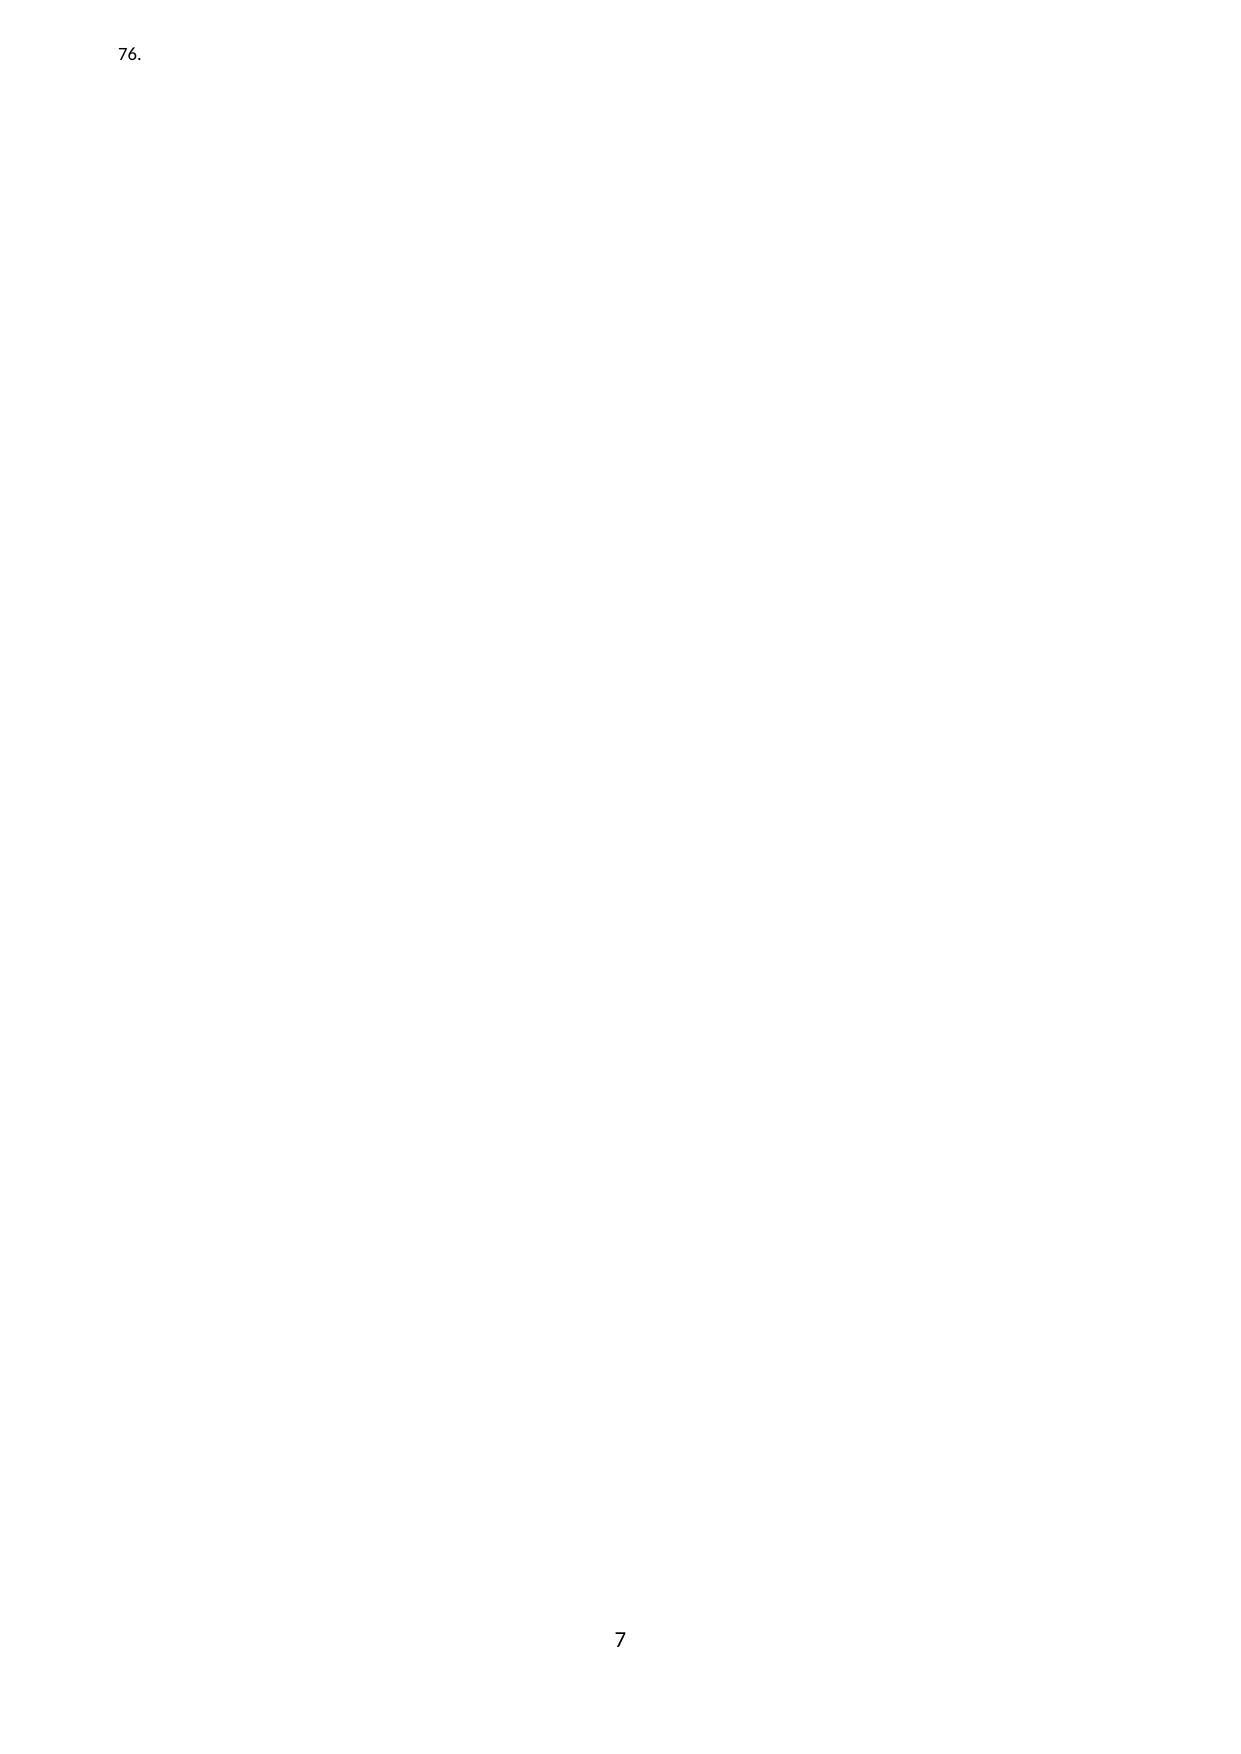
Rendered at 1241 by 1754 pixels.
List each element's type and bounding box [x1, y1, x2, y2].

text [118, 42, 1122, 64]
